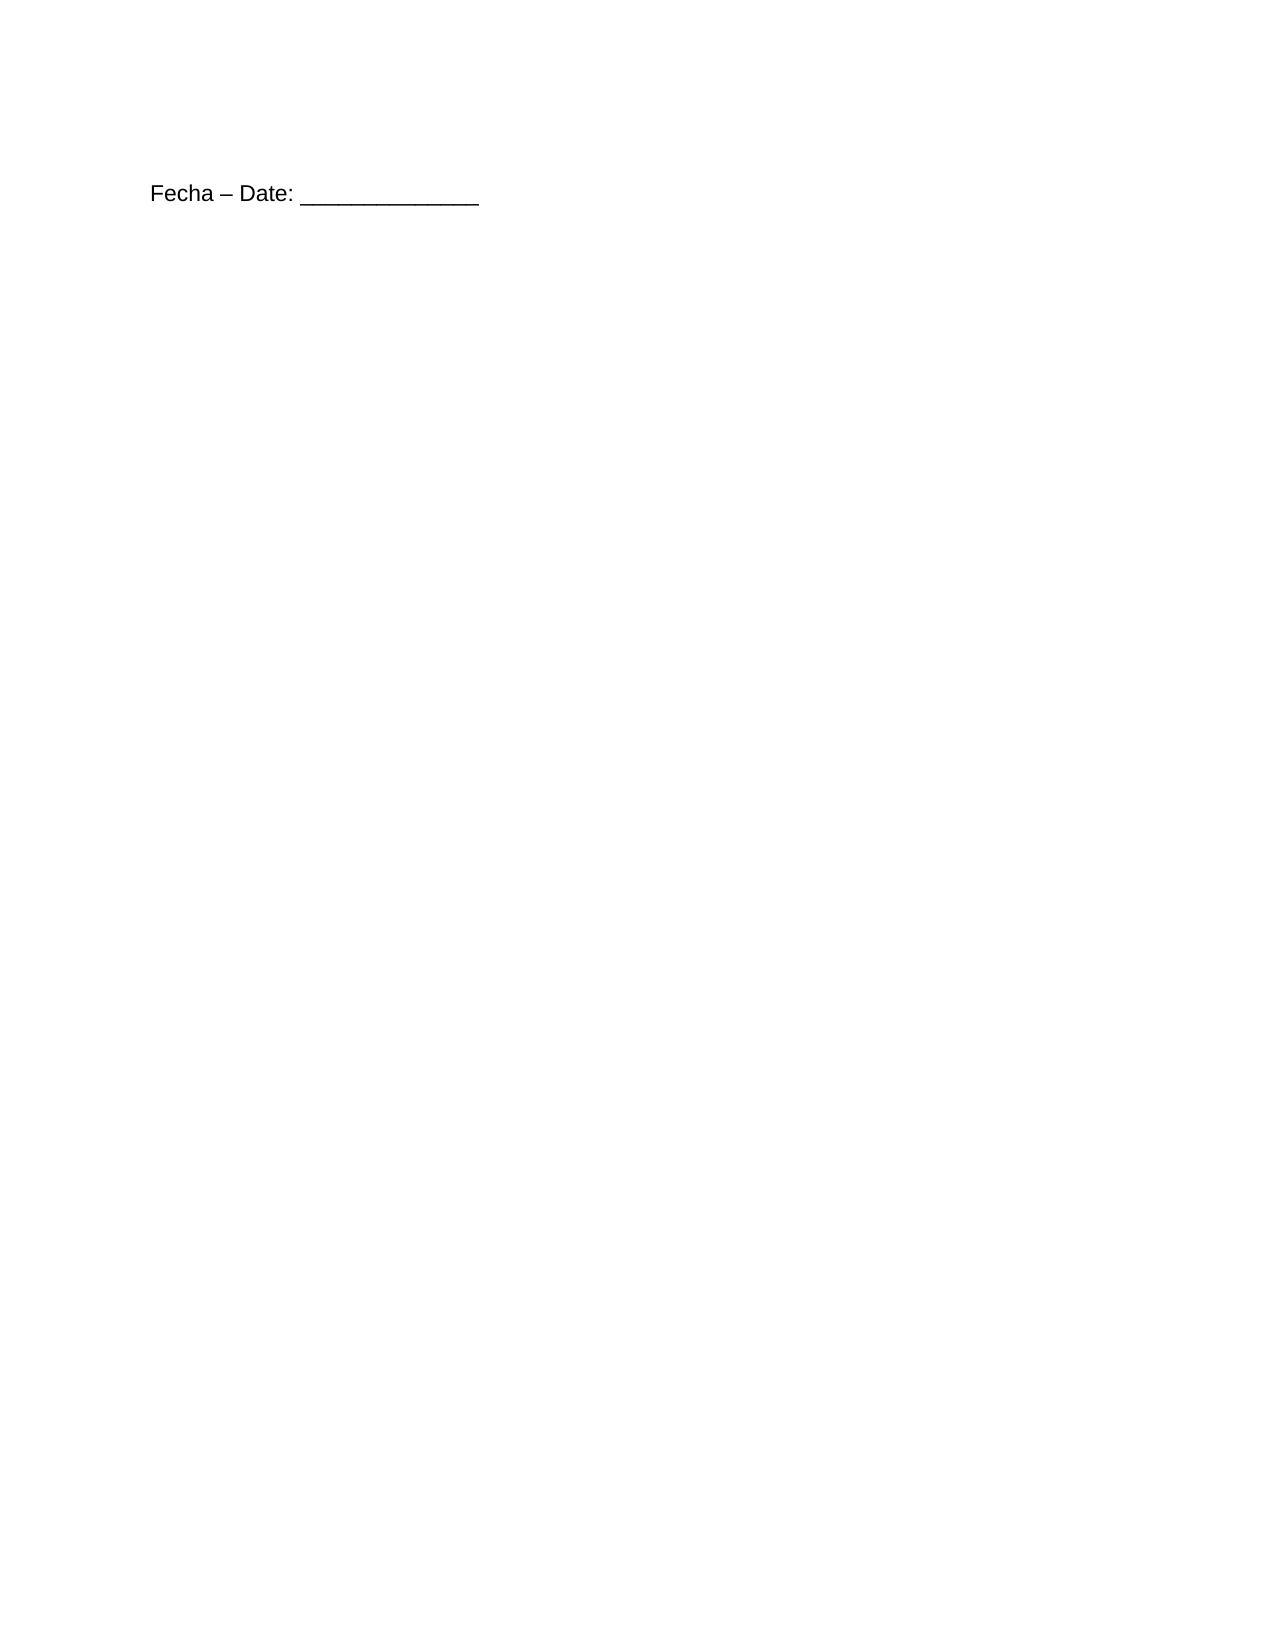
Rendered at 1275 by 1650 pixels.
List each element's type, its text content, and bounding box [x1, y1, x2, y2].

text Fecha – Date: ______________ [150, 180, 1125, 207]
